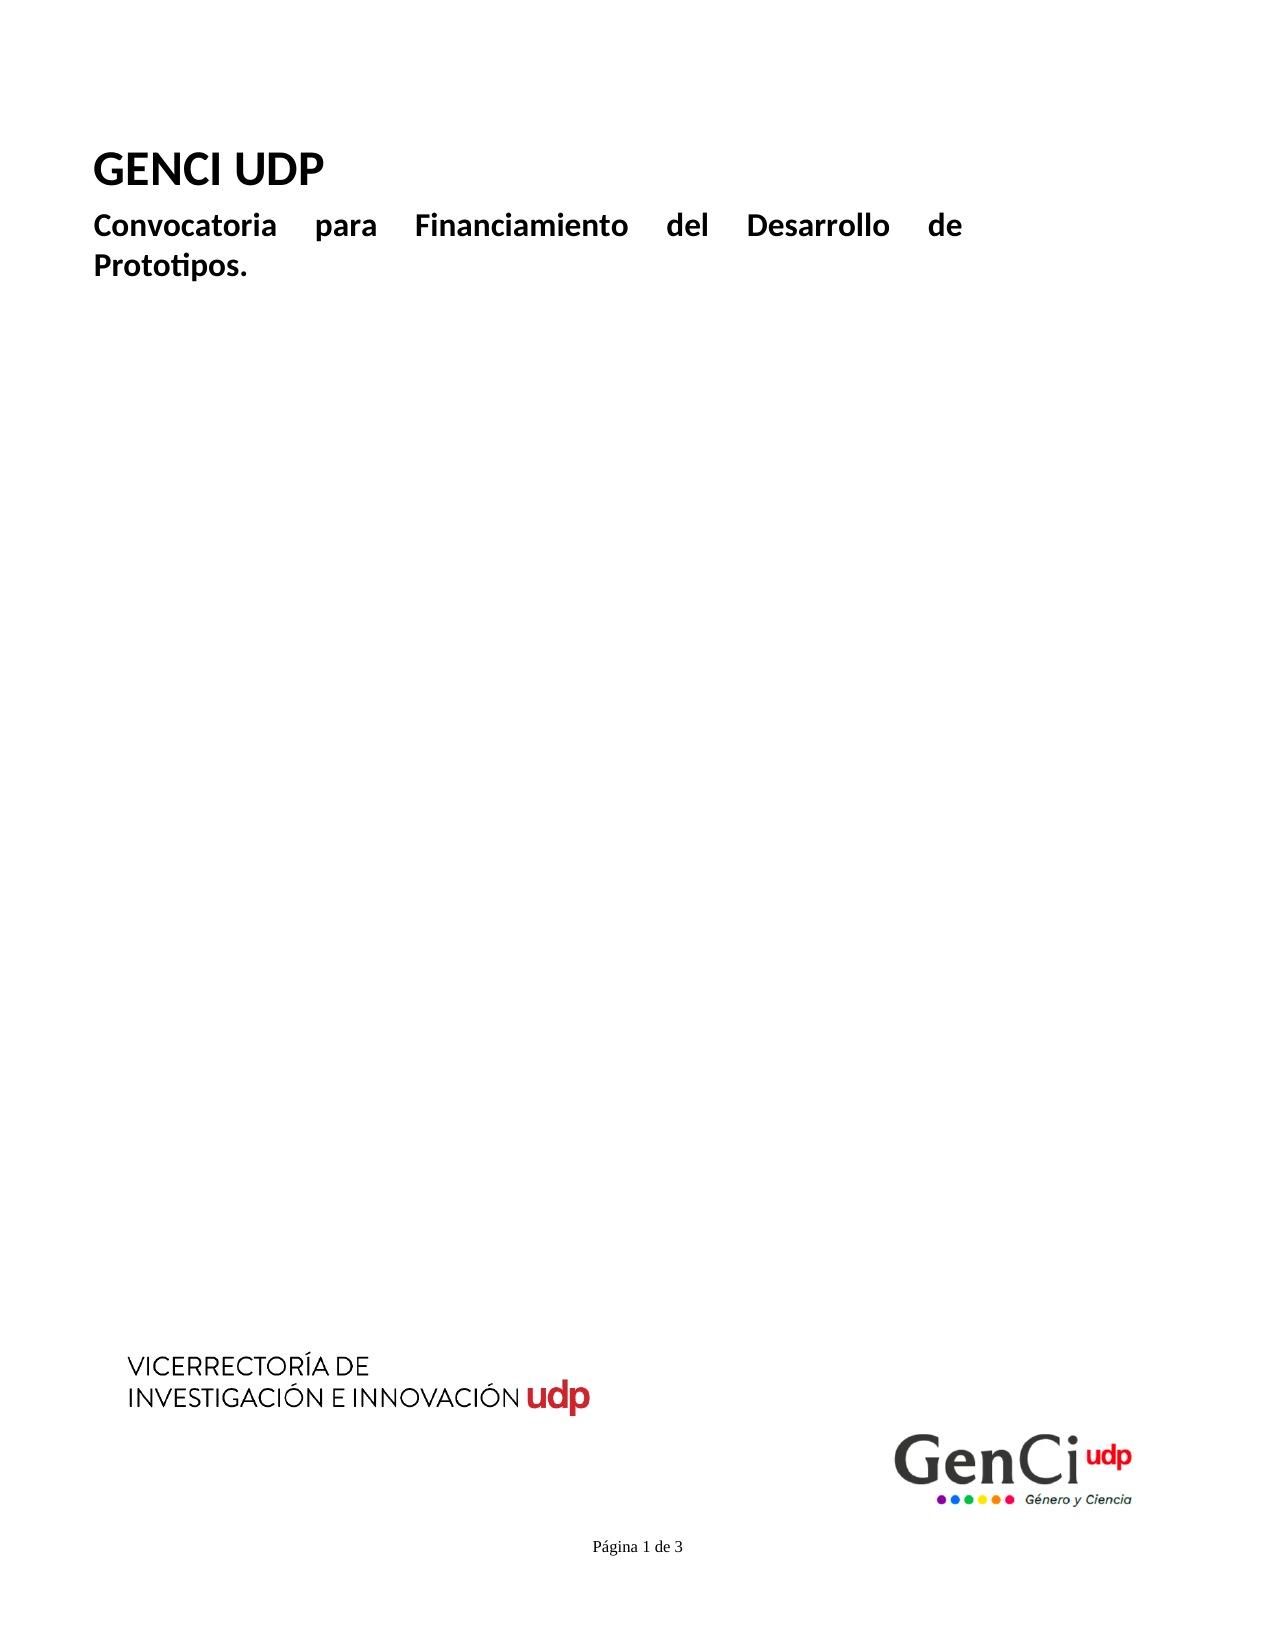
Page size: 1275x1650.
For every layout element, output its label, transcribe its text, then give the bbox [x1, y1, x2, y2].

picture [93, 1337, 625, 1469]
title GENCI UDP [94, 138, 963, 198]
picture [842, 1344, 1197, 1573]
title Convocatoria para Financiamiento del Desarrollo de Prototipos. [94, 204, 963, 284]
